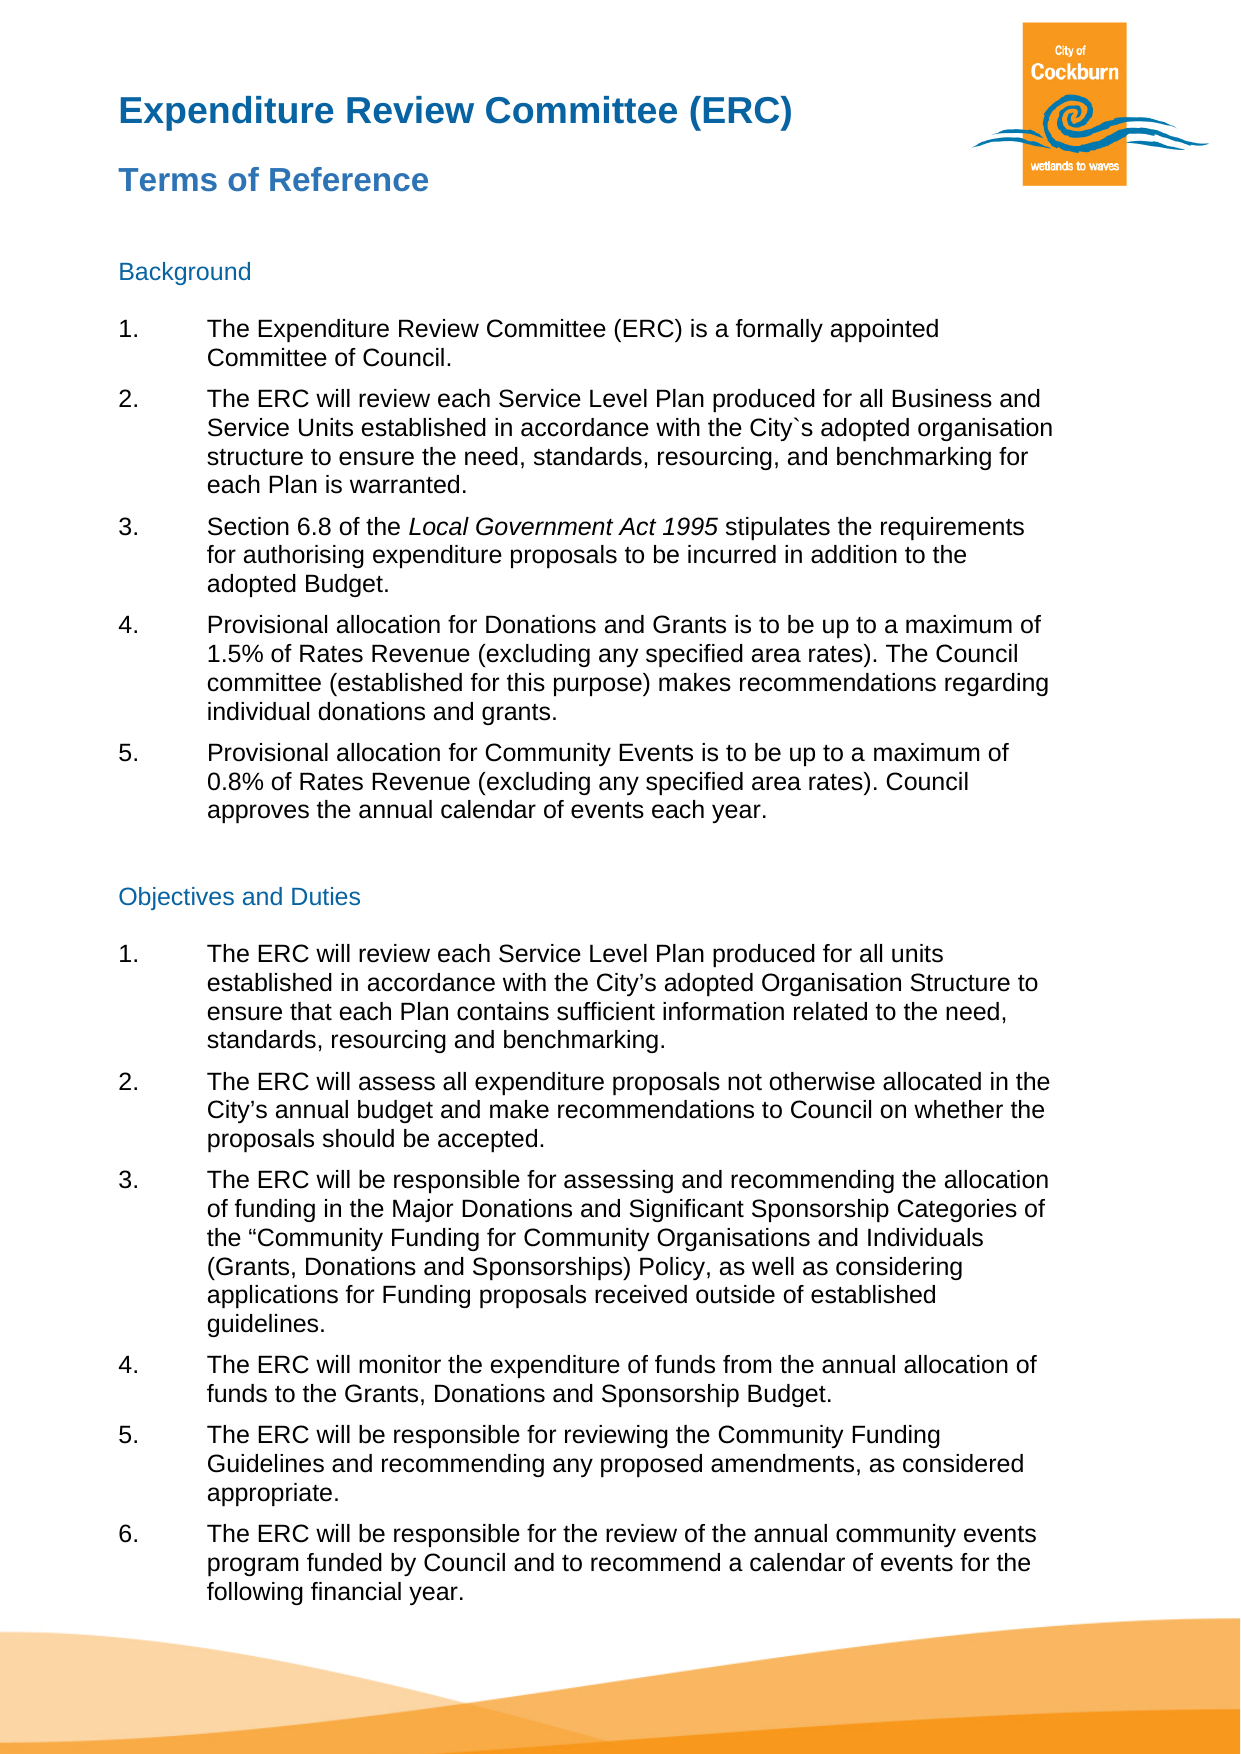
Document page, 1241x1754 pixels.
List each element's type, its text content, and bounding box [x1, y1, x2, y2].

list The ERC will be responsible for reviewing the Community Funding Guidelines and recommending any proposed amendments, as considered appropriate. [118, 1420, 1058, 1506]
list Section 6.8 of the Local Government Act 1995 stipulates the requirements for authorising expenditure proposals to be incurred in addition to the adopted Budget. [118, 511, 1058, 598]
text Expenditure Review Committee (ERC) [118, 89, 1122, 132]
list The ERC will monitor the expenditure of funds from the annual allocation of funds to the Grants, Donations and Sponsorship Budget. [118, 1350, 1058, 1408]
list Provisional allocation for Donations and Grants is to be up to a maximum of 1.5% of Rates Revenue (excluding any specified area rates). The Council committee (established for this purpose) makes recommendations regarding individual donations and grants. [118, 610, 1058, 725]
list The Expenditure Review Committee (ERC) is a formally appointed Committee of Council. [118, 314, 1058, 371]
text Background [118, 256, 1122, 285]
list The ERC will be responsible for the review of the annual community events program funded by Council and to recommend a calendar of events for the following financial year. [118, 1519, 1058, 1605]
list Provisional allocation for Community Events is to be up to a maximum of 0.8% of Rates Revenue (excluding any specified area rates). Council approves the annual calendar of events each year. [118, 738, 1057, 824]
list The ERC will be responsible for assessing and recommending the allocation of funding in the Major Donations and Significant Sponsorship Categories of the “Community Funding for Community Organisations and Individuals (Grants, Donations and Sponsorships) Policy, as well as considering applications for Funding proposals received outside of established guidelines. [118, 1165, 1058, 1338]
text Terms of Reference [118, 161, 1122, 199]
list The ERC will review each Service Level Plan produced for all Business and Service Units established in accordance with the City`s adopted organisation structure to ensure the need, standards, resourcing, and benchmarking for each Plan is warranted. [118, 384, 1058, 499]
text Objectives and Duties [118, 881, 1122, 910]
picture [1051, 132, 1113, 145]
picture [912, 8, 1219, 199]
list The ERC will assess all expenditure proposals not otherwise allocated in the City’s annual budget and make recommendations to Council on whether the proposals should be accepted. [118, 1066, 1058, 1153]
picture [0, 1616, 1241, 1754]
list The ERC will review each Service Level Plan produced for all units established in accordance with the City’s adopted Organisation Structure to ensure that each Plan contains sufficient information related to the need, standards, resourcing and benchmarking. [118, 939, 1058, 1054]
